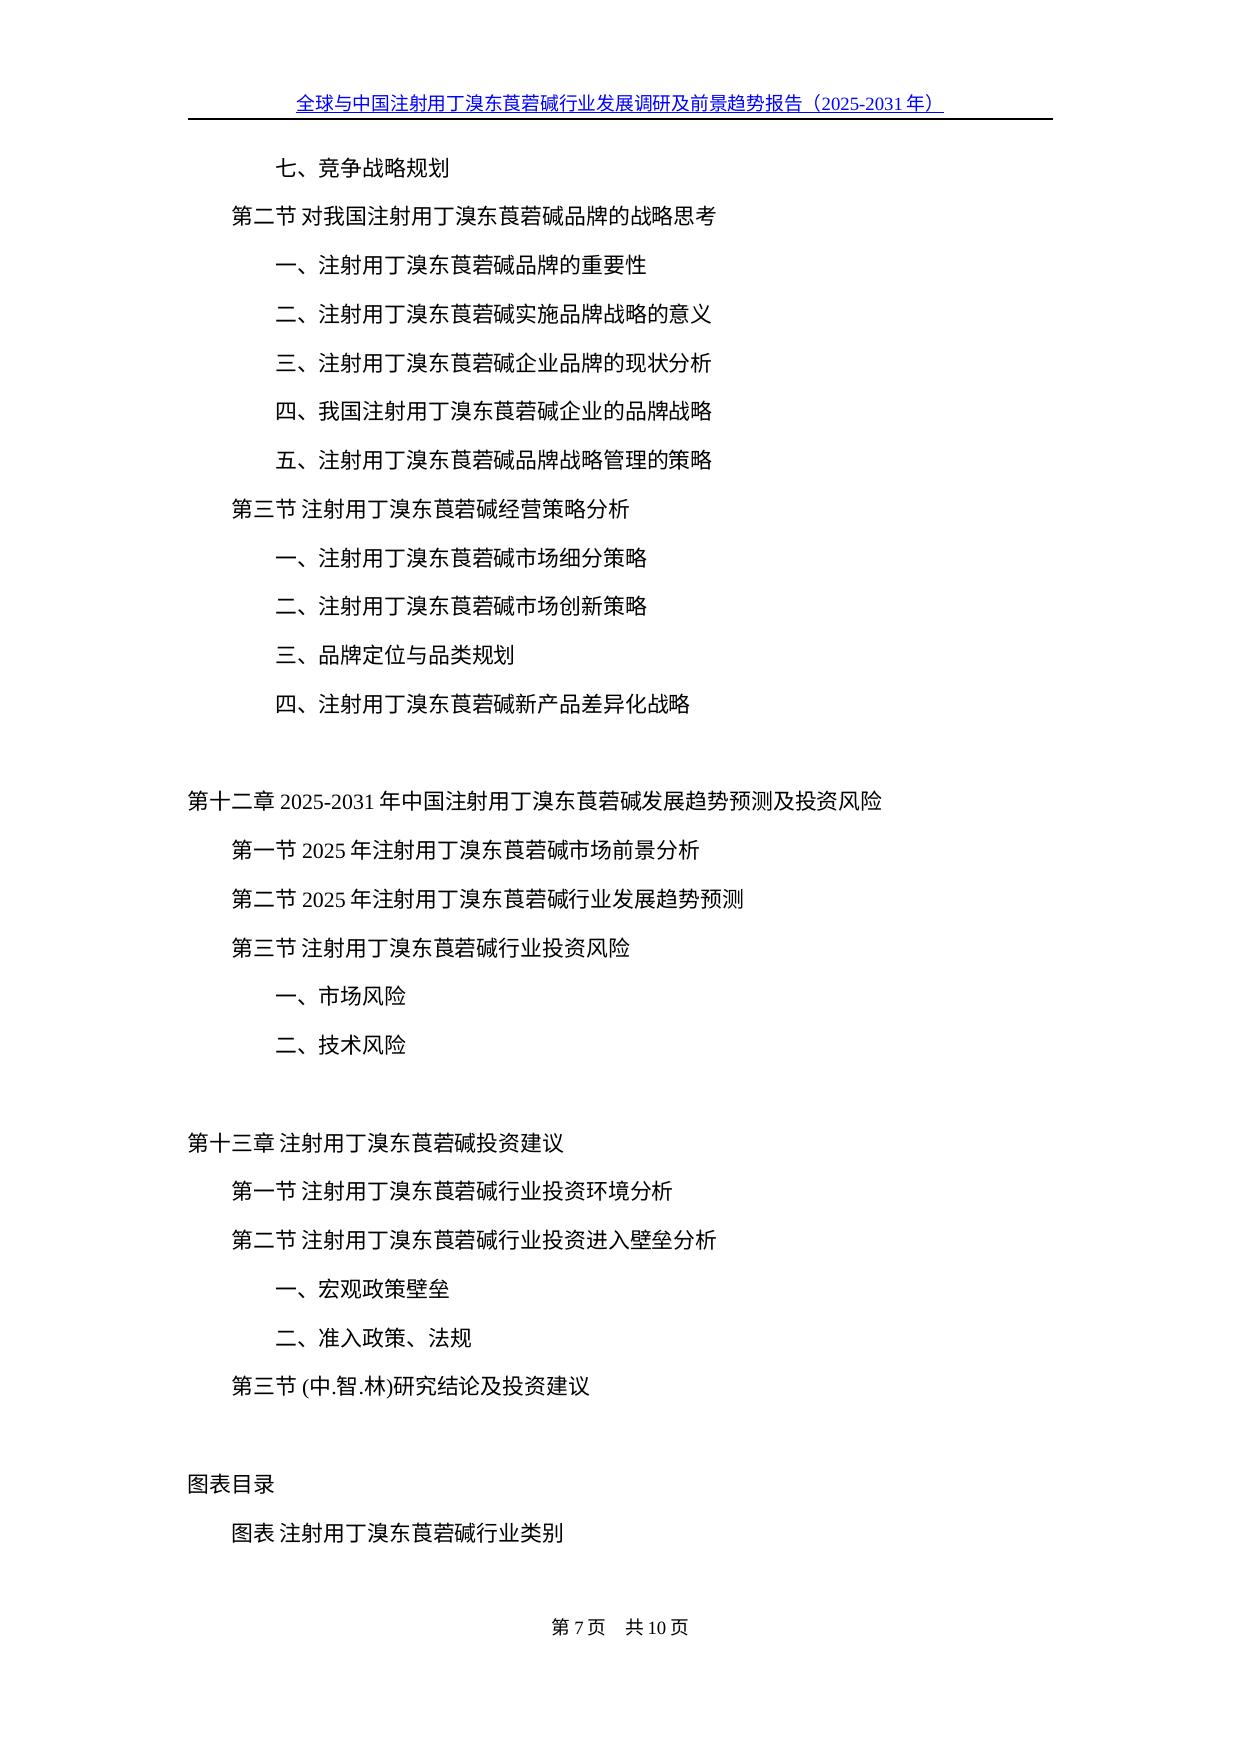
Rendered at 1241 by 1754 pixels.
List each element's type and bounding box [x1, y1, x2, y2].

text [187, 150, 1053, 1548]
